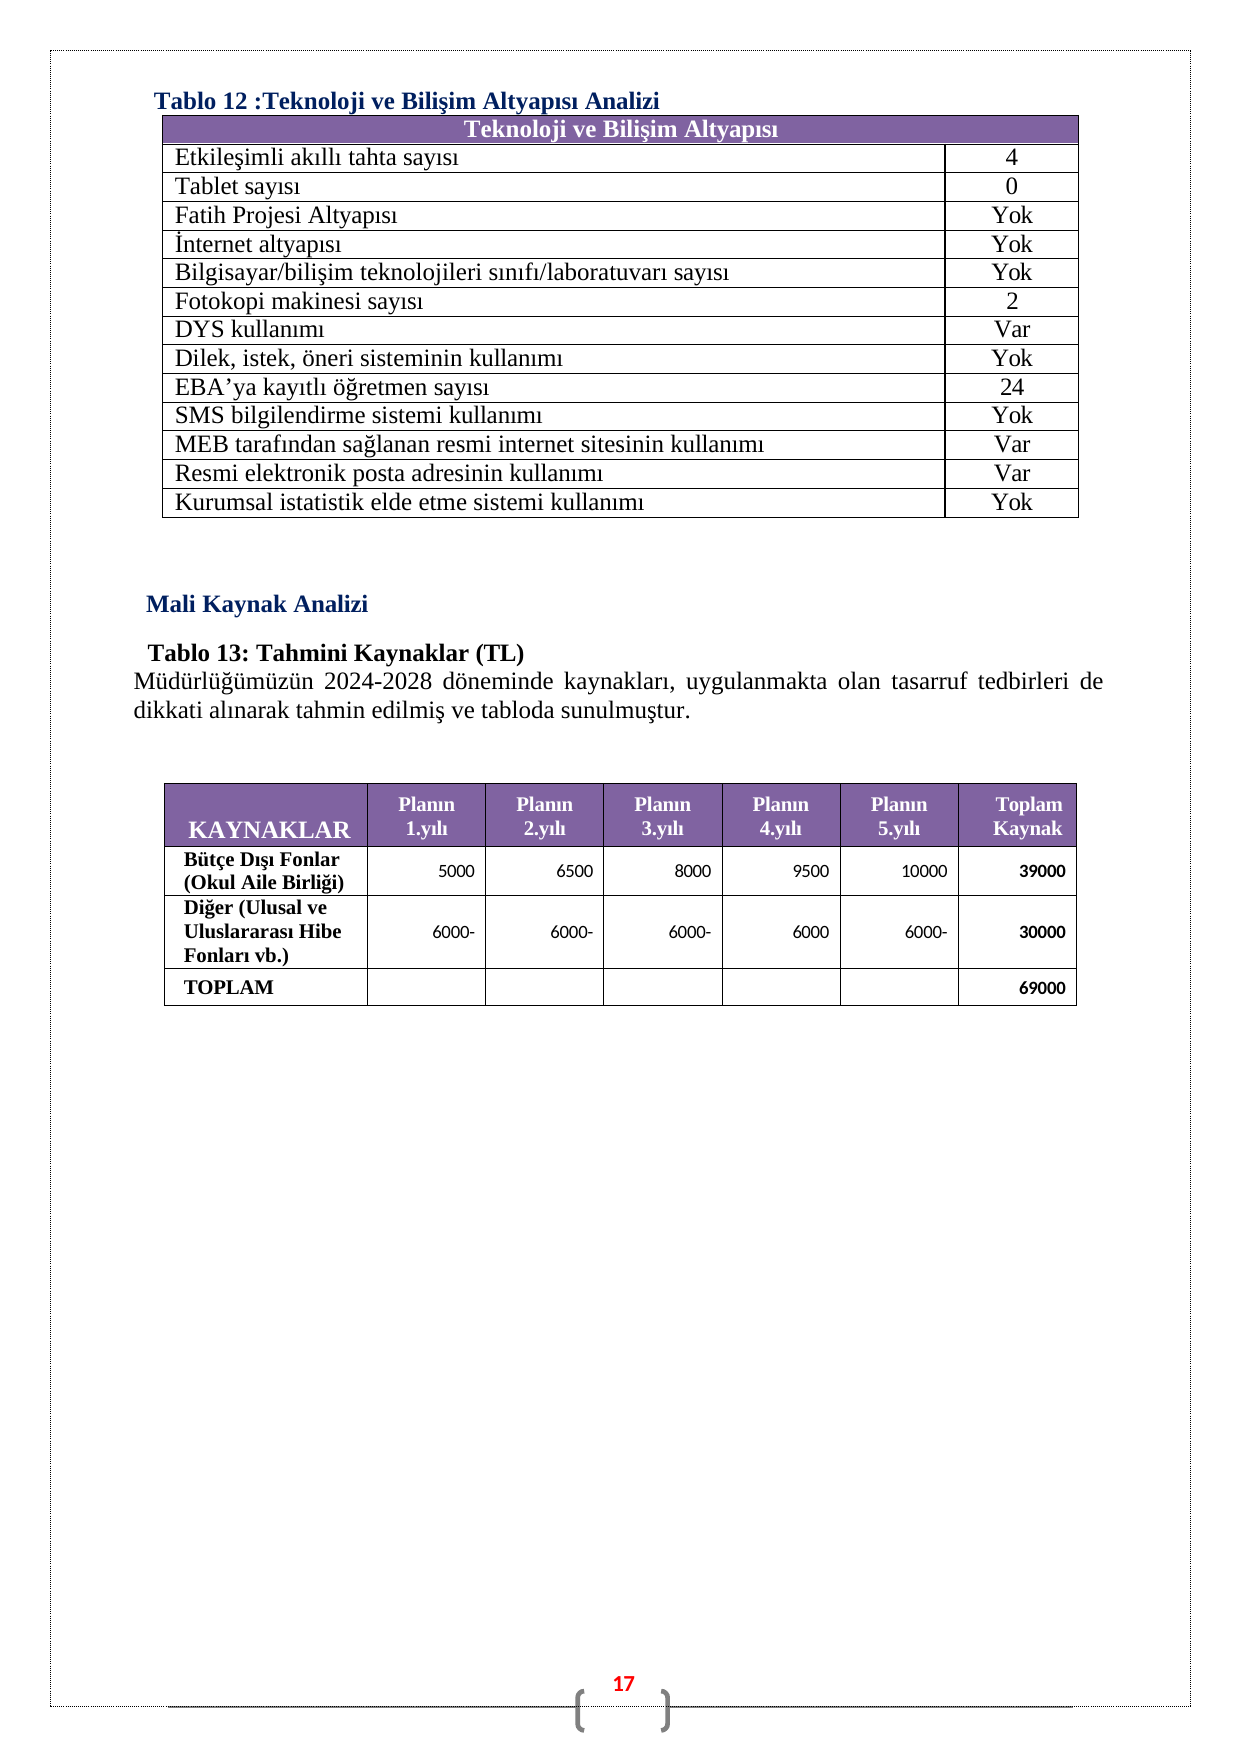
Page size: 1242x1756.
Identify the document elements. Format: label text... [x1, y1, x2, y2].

table_cell 2 [946, 288, 1078, 316]
table_cell 8000 [604, 847, 722, 894]
table_cell Diğer (Ulusal ve Uluslararası Hibe Fonları vb.) [165, 896, 367, 967]
table_cell 0 [946, 173, 1078, 201]
table_cell 24 [946, 374, 1078, 402]
table_cell 6000- [604, 896, 722, 967]
table_cell SMS bilgilendirme sistemi kullanımı [163, 403, 944, 430]
table_header KAYNAKLAR [165, 784, 367, 846]
table_cell 10000 [841, 847, 958, 894]
table_cell 39000 [959, 847, 1076, 894]
text Tablo 12 :Teknoloji ve Bilişim Altyapısı Analizi [147, 86, 1131, 115]
table_header Planın 2.yılı [486, 784, 603, 846]
table_cell Yok [946, 259, 1078, 287]
table_cell Fotokopi makinesi sayısı [163, 288, 944, 316]
table_cell 30000 [959, 896, 1076, 967]
table_cell Var [946, 317, 1078, 344]
table_header Planın 5.yılı [841, 784, 958, 846]
table_cell Kurumsal istatistik elde etme sistemi kullanımı [163, 489, 944, 517]
table_cell Yok [946, 345, 1078, 373]
table_cell [486, 969, 603, 1005]
table_cell 6000- [368, 896, 485, 967]
table_header Teknoloji ve Bilişim Altyapısı [163, 116, 1078, 143]
table_cell Tablet sayısı [163, 173, 944, 201]
table_header Toplam Kaynak [959, 784, 1076, 846]
table_cell Dilek, istek, öneri sisteminin kullanımı [163, 345, 944, 373]
table_cell Yok [946, 403, 1078, 430]
table_cell [841, 969, 958, 1005]
table_header Planın 4.yılı [723, 784, 840, 846]
table_cell İnternet altyapısı [163, 231, 944, 258]
table_cell Bilgisayar/bilişim teknolojileri sınıfı/laboratuvarı sayısı [163, 259, 944, 287]
table_cell Var [946, 460, 1078, 488]
text 17 [207, 1669, 1040, 1697]
text Müdürlüğümüzün 2024-2028 döneminde kaynakları, uygulanmakta olan tasarruf tedbirleri de dikkati alınarak tahmin edilmiş ve tabloda sunulmuştur. [133, 667, 1131, 723]
table_cell 9500 [723, 847, 840, 894]
table_cell 4 [946, 145, 1078, 172]
table_cell 69000 [959, 969, 1076, 1005]
table_cell Var [946, 431, 1078, 459]
table_cell [368, 969, 485, 1005]
text Tablo 13: Tahmini Kaynaklar (TL) [147, 638, 1131, 667]
table_header Planın 1.yılı [368, 784, 485, 846]
table_cell EBA’ya kayıtlı öğretmen sayısı [163, 374, 944, 402]
table_cell 5000 [368, 847, 485, 894]
table_cell DYS kullanımı [163, 317, 944, 344]
table_cell 6000- [841, 896, 958, 967]
table_cell Yok [946, 202, 1078, 230]
table_cell Bütçe Dışı Fonlar (Okul Aile Birliği) [165, 847, 367, 894]
table_cell TOPLAM [165, 969, 367, 1005]
table_header Planın 3.yılı [604, 784, 722, 846]
table_cell 6000 [723, 896, 840, 967]
table_cell [604, 969, 722, 1005]
table_cell MEB tarafından sağlanan resmi internet sitesinin kullanımı [163, 431, 944, 459]
table_cell 6000- [486, 896, 603, 967]
table_cell Yok [946, 231, 1078, 258]
table_cell 6500 [486, 847, 603, 894]
table_cell Resmi elektronik posta adresinin kullanımı [163, 460, 944, 488]
table_cell Yok [946, 489, 1078, 517]
table_cell Etkileşimli akıllı tahta sayısı [163, 145, 944, 172]
table_cell [723, 969, 840, 1005]
text Mali Kaynak Analizi [146, 589, 1131, 617]
table_cell Fatih Projesi Altyapısı [163, 202, 944, 230]
